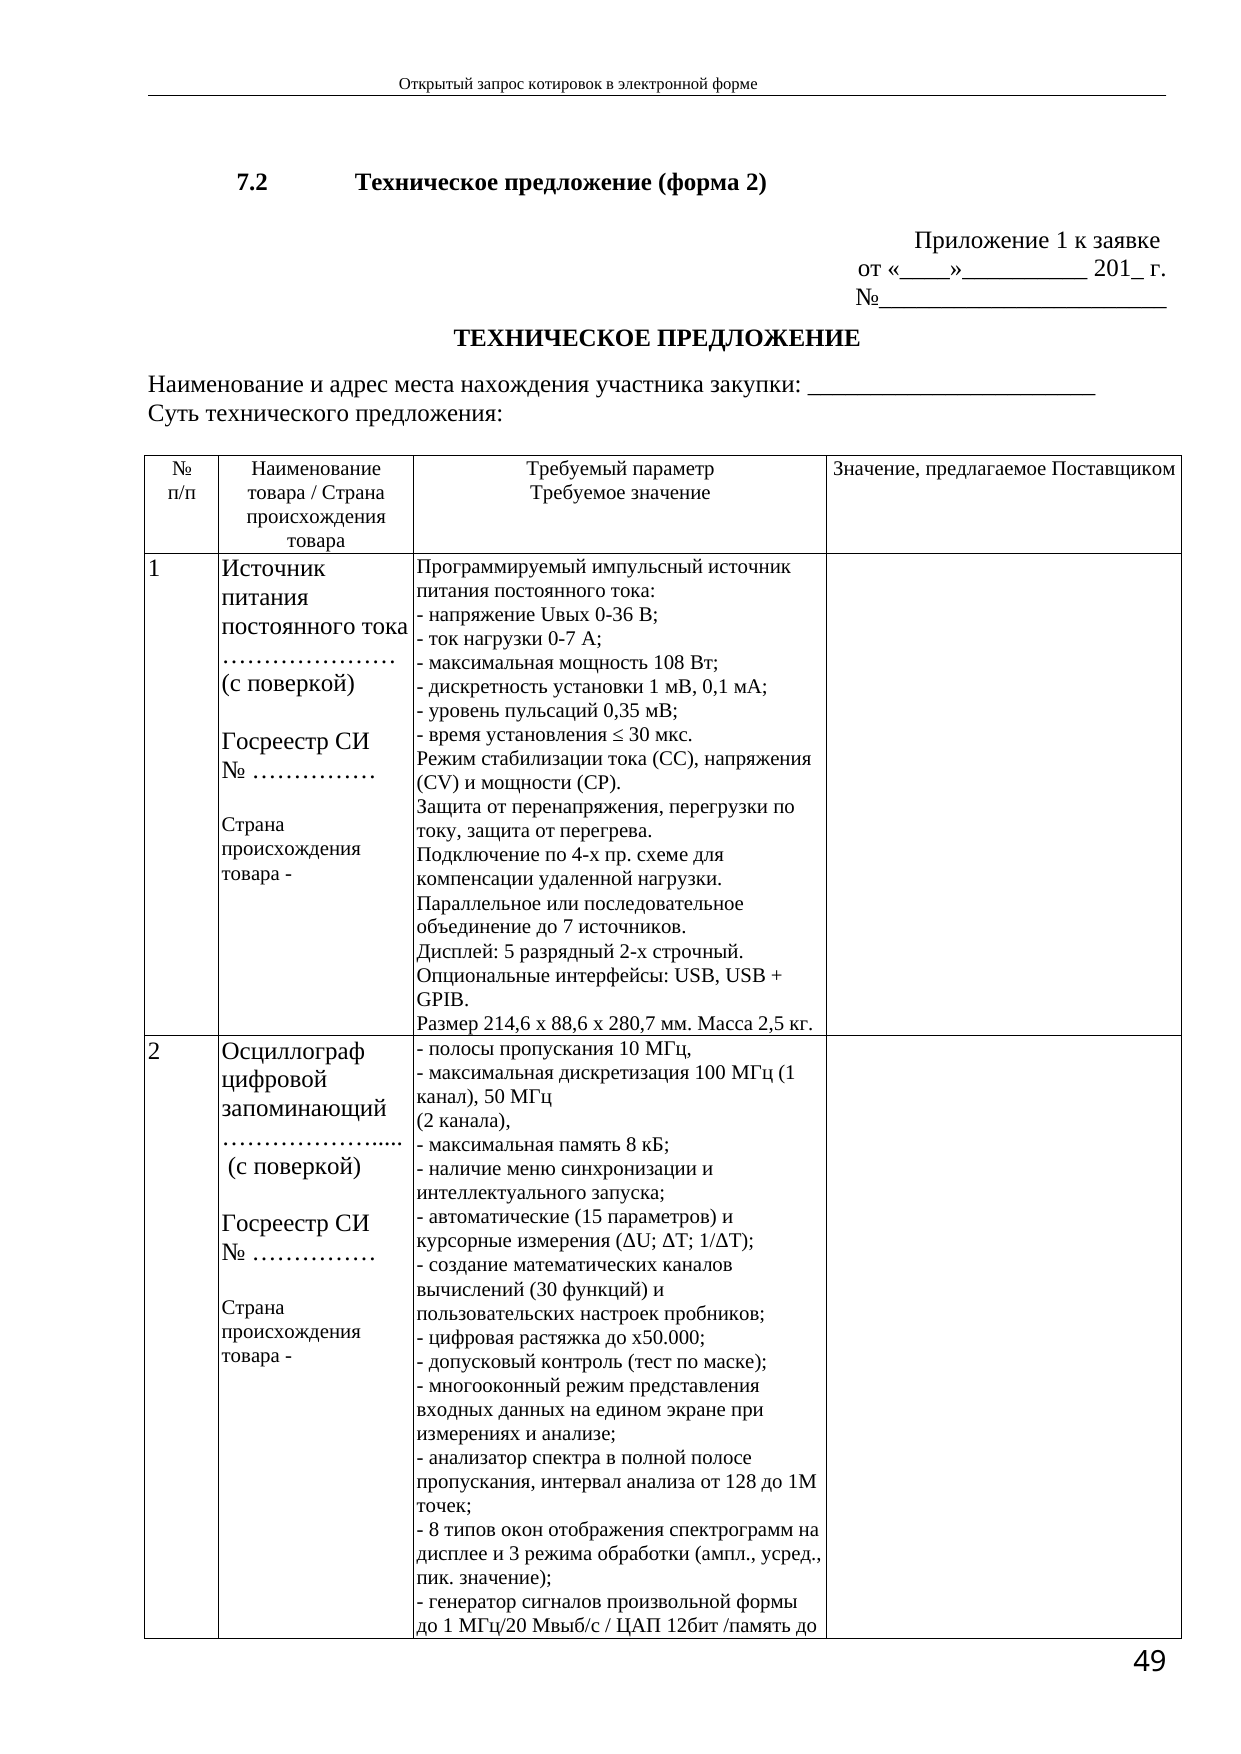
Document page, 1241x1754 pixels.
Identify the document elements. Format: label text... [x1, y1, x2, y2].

table_cell [827, 1036, 1181, 1637]
table_cell Источник питания постоянного тока ………………… (с поверкой) Госреестр СИ № …………… Страна происхождения товара - [219, 554, 413, 1035]
text Суть технического предложения: [148, 398, 1166, 426]
table_header Наименование товара / Страна происхождения товара [219, 456, 413, 552]
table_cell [414, 1036, 826, 1637]
table_header № п/п [145, 456, 218, 552]
text ТЕХНИЧЕСКОЕ ПРЕДЛОЖЕНИЕ [148, 323, 1166, 352]
list №_______________________ [148, 282, 1166, 311]
table_cell [827, 554, 1181, 1035]
table_header Значение, предлагаемое Поставщиком [827, 456, 1181, 552]
table_header Требуемый параметр Требуемое значение [414, 456, 826, 552]
list Приложение 1 к заявке от «____»__________ 201_ г. [148, 225, 1166, 282]
table_cell 1 [145, 554, 218, 1035]
text Техническое предложение (форма 2) [236, 167, 1166, 196]
table_cell Программируемый импульсный источник питания постоянного тока: - напряжение Uвых 0-36 В; - ток нагрузки 0-7 А; - максимальная мощность 108 Вт; - дискретность установки 1 мВ, 0,1 мА; - уровень пульсаций 0,35 мВ; - время установления ≤ 30 мкс. Режим стабилизации тока (СС), напряжения (CV) и мощности (CP). Защита от перенапряжения, перегрузки по току, защита от перегрева. Подключение по 4-х пр. схеме для компенсации удаленной нагрузки. Параллельное или последовательное объединение до 7 источников. Дисплей: 5 разрядный 2-х строчный. Опциональные интерфейсы: USB, USB + GPIB. Размер 214,6 х 88,6 х 280,7 мм. Масса 2,5 кг. [414, 554, 826, 1035]
table_cell 2 [145, 1036, 218, 1637]
text Наименование и адрес места нахождения участника закупки: _______________________ [148, 369, 1166, 398]
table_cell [219, 1036, 413, 1637]
